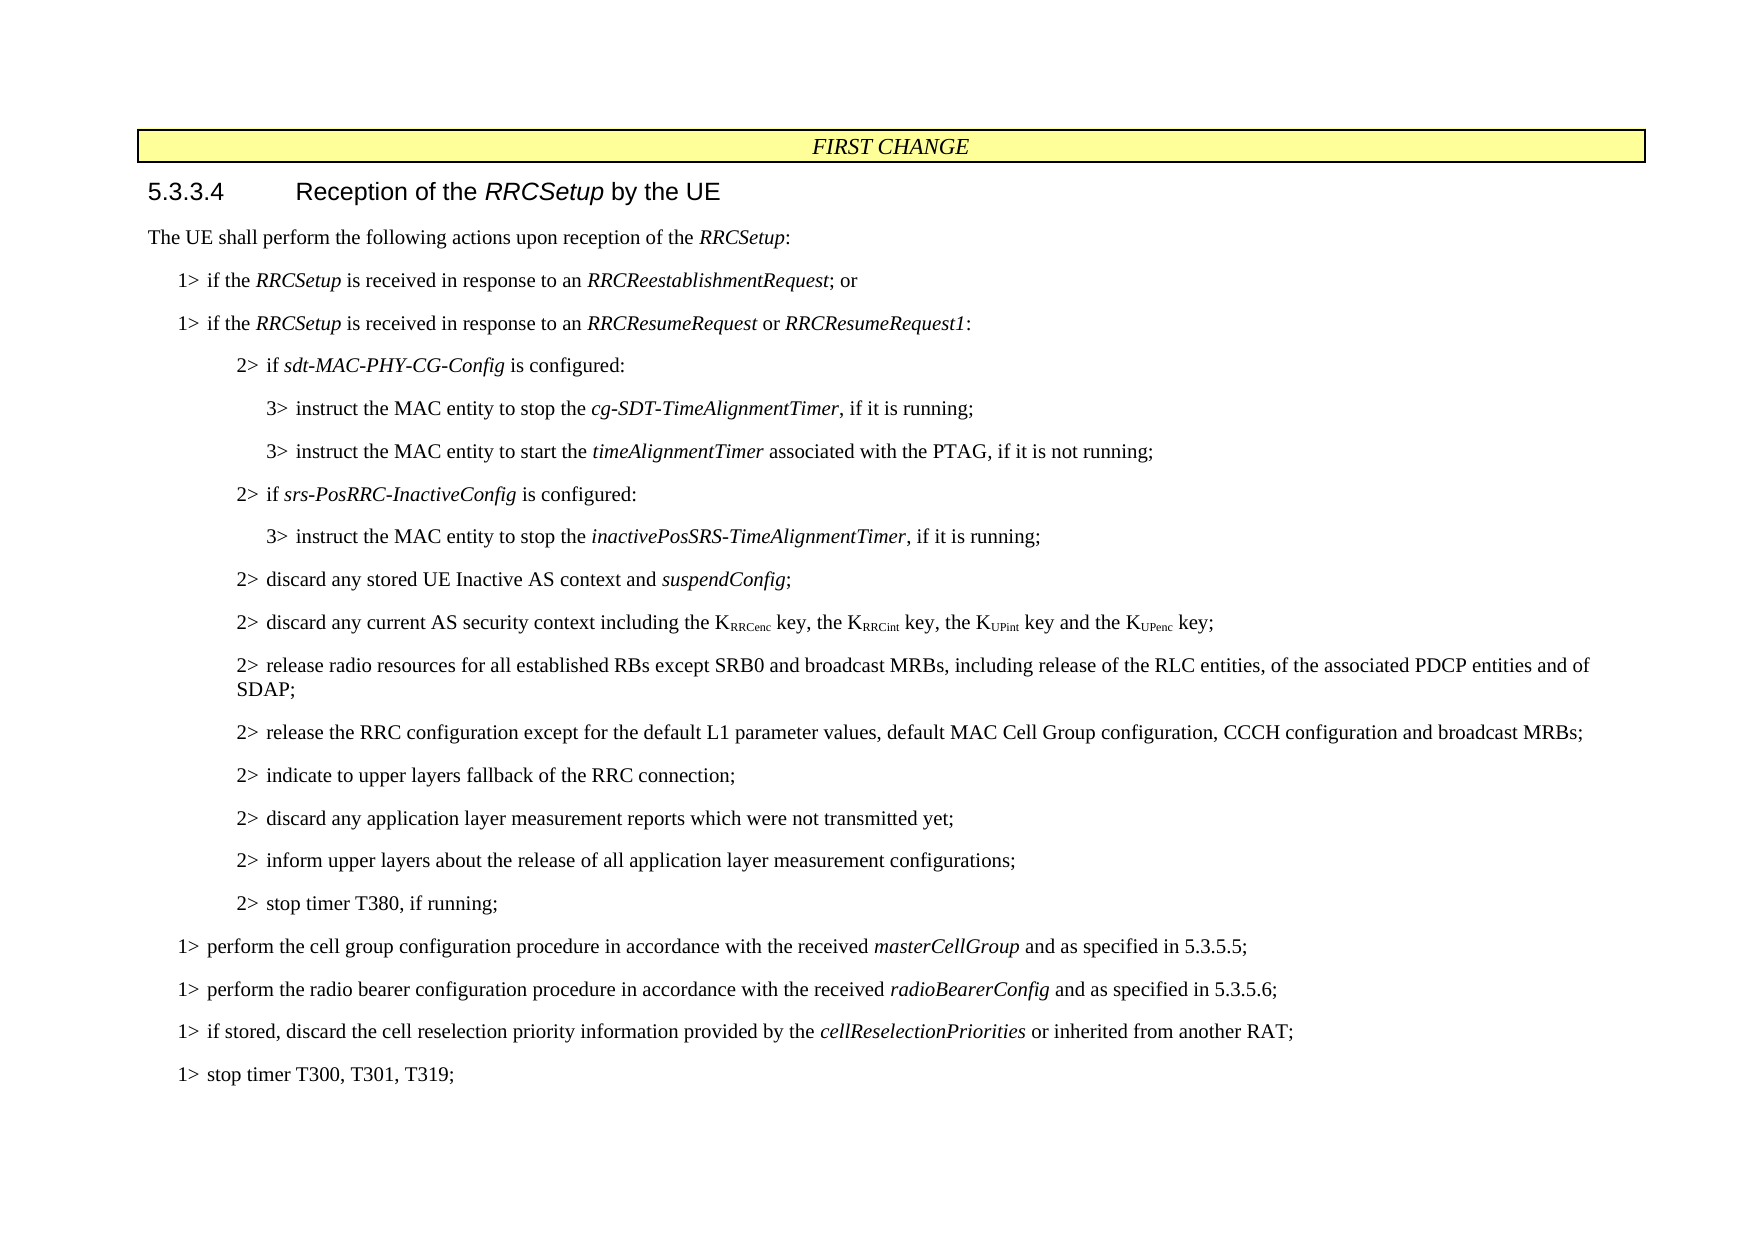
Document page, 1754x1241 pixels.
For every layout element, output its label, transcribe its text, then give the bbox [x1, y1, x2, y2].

text 1> perform the cell group configuration procedure in accordance with the received masterCellGroup and as specified in 5.3.5.5; [177, 934, 1636, 958]
text The UE shall perform the following actions upon reception of the RRCSetup: [148, 225, 1636, 249]
text 2> if srs-PosRRC-InactiveConfig is configured: [236, 482, 1636, 506]
text 1> if the RRCSetup is received in response to an RRCReestablishmentRequest; or [177, 268, 1636, 292]
text 3> instruct the MAC entity to stop the inactivePosSRS-TimeAlignmentTimer, if it is running; [266, 524, 1636, 548]
text 2> release radio resources for all established RBs except SRB0 and broadcast MRBs, including release of the RLC entities, of the associated PDCP entities and of SDAP; [236, 653, 1636, 701]
text 2> discard any current AS security context including the KRRCenc key, the KRRCint key, the KUPint key and the KUPenc key; [236, 610, 1636, 634]
text 1> perform the radio bearer configuration procedure in accordance with the received radioBearerConfig and as specified in 5.3.5.6; [177, 977, 1636, 1001]
text 2> discard any application layer measurement reports which were not transmitted yet; [236, 805, 1636, 829]
text 1> if stored, discard the cell reselection priority information provided by the cellReselectionPriorities or inherited from another RAT; [177, 1019, 1636, 1043]
text 2> if sdt-MAC-PHY-CG-Config is configured: [236, 353, 1636, 377]
text 1> stop timer T300, T301, T319; [177, 1062, 1636, 1086]
text 3> instruct the MAC entity to start the timeAlignmentTimer associated with the PTAG, if it is not running; [266, 439, 1636, 463]
text FIRST CHANGE [139, 131, 1644, 161]
text 2> discard any stored UE Inactive AS context and suspendConfig; [236, 567, 1636, 591]
text 2> inform upper layers about the release of all application layer measurement configurations; [236, 848, 1636, 872]
subtitle 5.3.3.4 Reception of the RRCSetup by the UE [148, 177, 1636, 206]
text 1> if the RRCSetup is received in response to an RRCResumeRequest or RRCResumeRequest1: [177, 310, 1636, 334]
text 3> instruct the MAC entity to stop the cg-SDT-TimeAlignmentTimer, if it is running; [266, 396, 1636, 420]
text 2> stop timer T380, if running; [236, 891, 1636, 915]
text 2> release the RRC configuration except for the default L1 parameter values, default MAC Cell Group configuration, CCCH configuration and broadcast MRBs; [236, 720, 1636, 744]
text 2> indicate to upper layers fallback of the RRC connection; [236, 763, 1636, 787]
